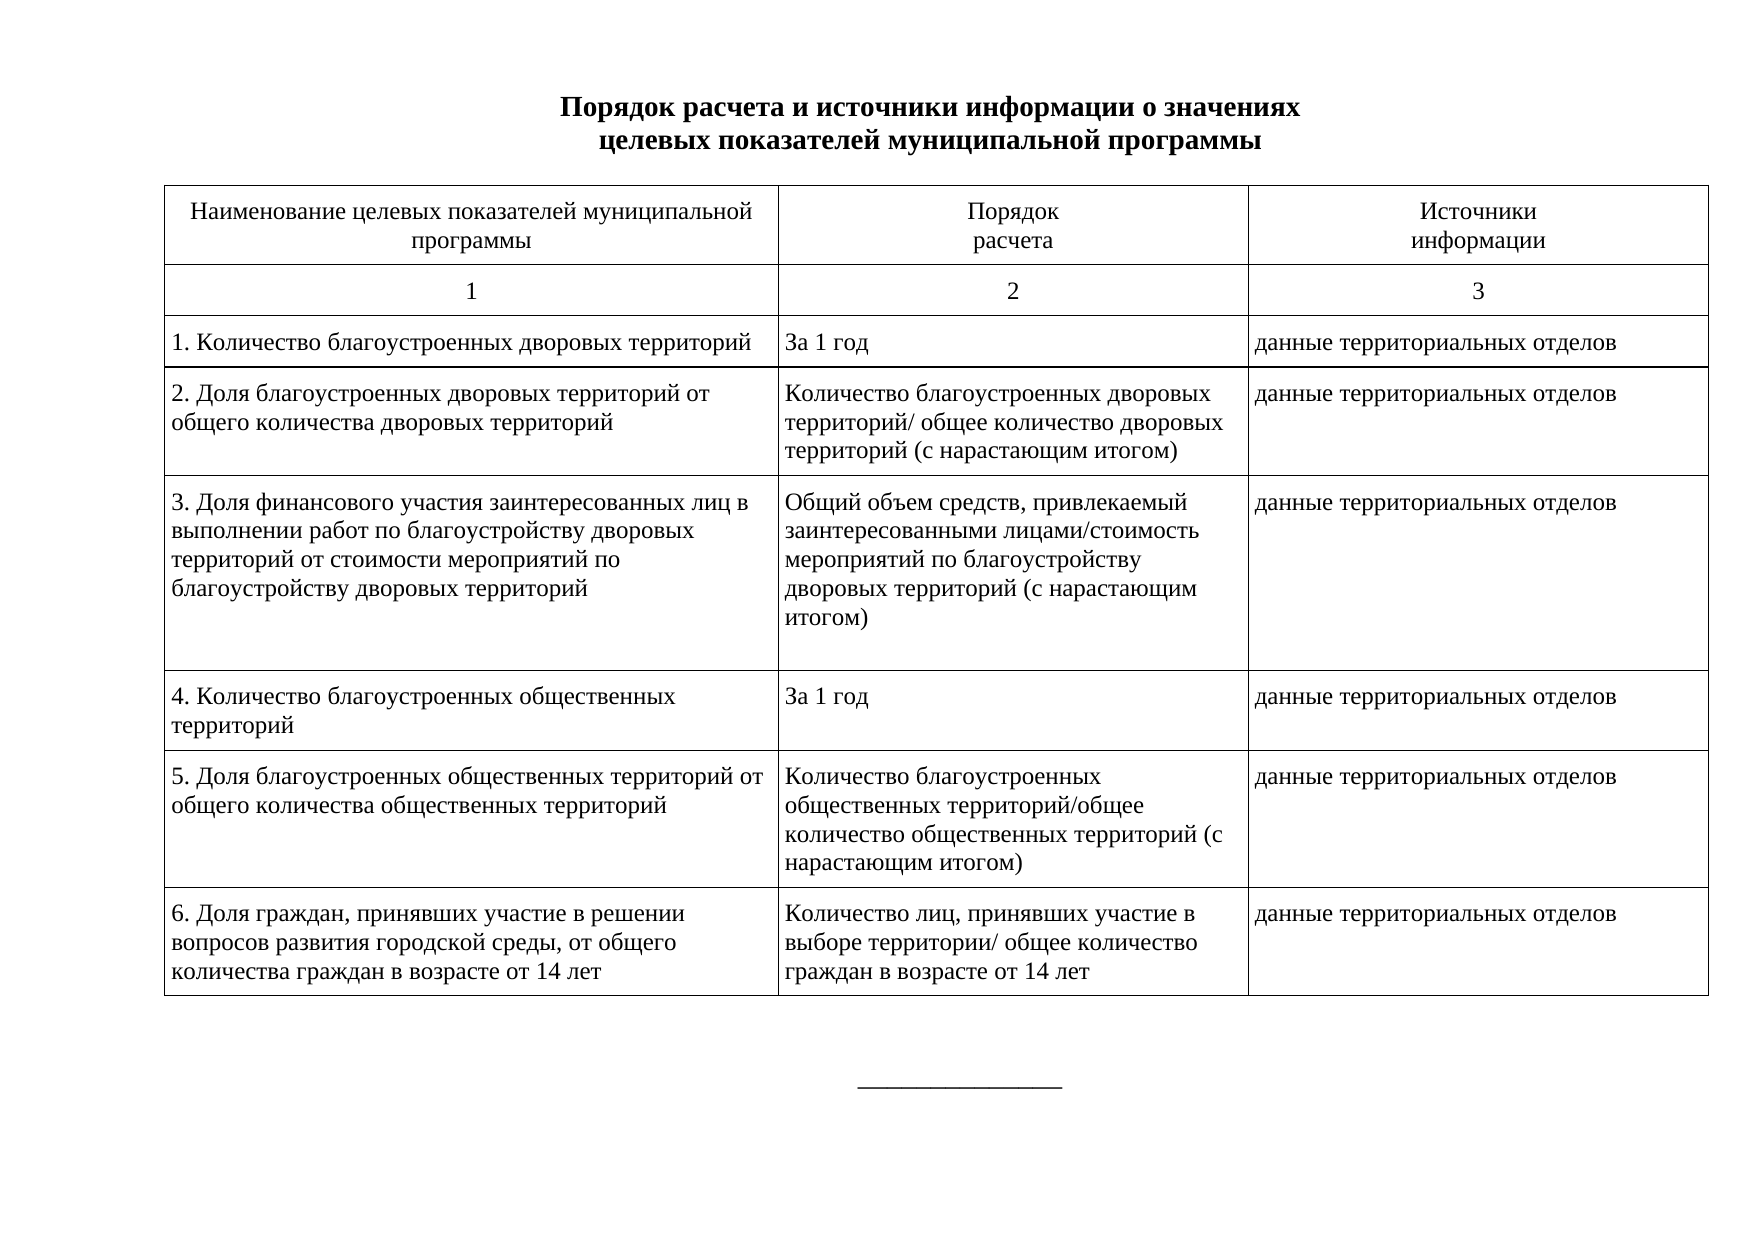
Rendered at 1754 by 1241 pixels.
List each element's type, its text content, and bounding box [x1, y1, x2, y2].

table_cell 3 [1249, 265, 1708, 315]
table_cell 2. Доля благоустроенных дворовых территорий от общего количества дворовых территорий [165, 368, 778, 475]
table_cell За 1 год [779, 671, 1248, 749]
table_cell 2 [779, 265, 1248, 315]
table_cell Общий объем средств, привлекаемый заинтересованными лицами/стоимость мероприятий по благоустройству дворовых территорий (с нарастающим итогом) [779, 476, 1248, 670]
table_cell данные территориальных отделов [1249, 316, 1708, 366]
table_cell 1 [165, 265, 778, 315]
table_cell 1. Количество благоустроенных дворовых территорий [165, 316, 778, 366]
table_cell 4. Количество благоустроенных общественных территорий [165, 671, 778, 749]
table_cell Количество лиц, принявших участие в выборе территории/ общее количество граждан в возрасте от 14 лет [779, 888, 1248, 995]
table_cell 3. Доля финансового участия заинтересованных лиц в выполнении работ по благоустройству дворовых территорий от стоимости мероприятий по благоустройству дворовых территорий [165, 476, 778, 670]
table_cell 6. Доля граждан, принявших участие в решении вопросов развития городской среды, от общего количества граждан в возрасте от 14 лет [165, 888, 778, 995]
table_cell данные территориальных отделов [1249, 751, 1708, 887]
table_cell Количество благоустроенных общественных территорий/общее количество общественных территорий (с нарастающим итогом) [779, 751, 1248, 887]
table_cell Количество благоустроенных дворовых территорий/ общее количество дворовых территорий (с нарастающим итогом) [779, 368, 1248, 475]
table_cell 5. Доля благоустроенных общественных территорий от общего количества общественных территорий [165, 751, 778, 887]
table_cell данные территориальных отделов [1249, 671, 1708, 749]
table_cell данные территориальных отделов [1249, 888, 1708, 995]
table_cell За 1 год [779, 316, 1248, 366]
table_cell данные территориальных отделов [1249, 368, 1708, 475]
table_header Источники информации [1249, 186, 1708, 264]
text целевых показателей муниципальной программы [177, 122, 1683, 156]
text ______________ [177, 1058, 1742, 1091]
text Порядок расчета и источники информации о значениях [177, 89, 1683, 122]
table_header Наименование целевых показателей муниципальной программы [165, 186, 778, 264]
table_header Порядок расчета [779, 186, 1248, 264]
table_cell данные территориальных отделов [1249, 476, 1708, 670]
